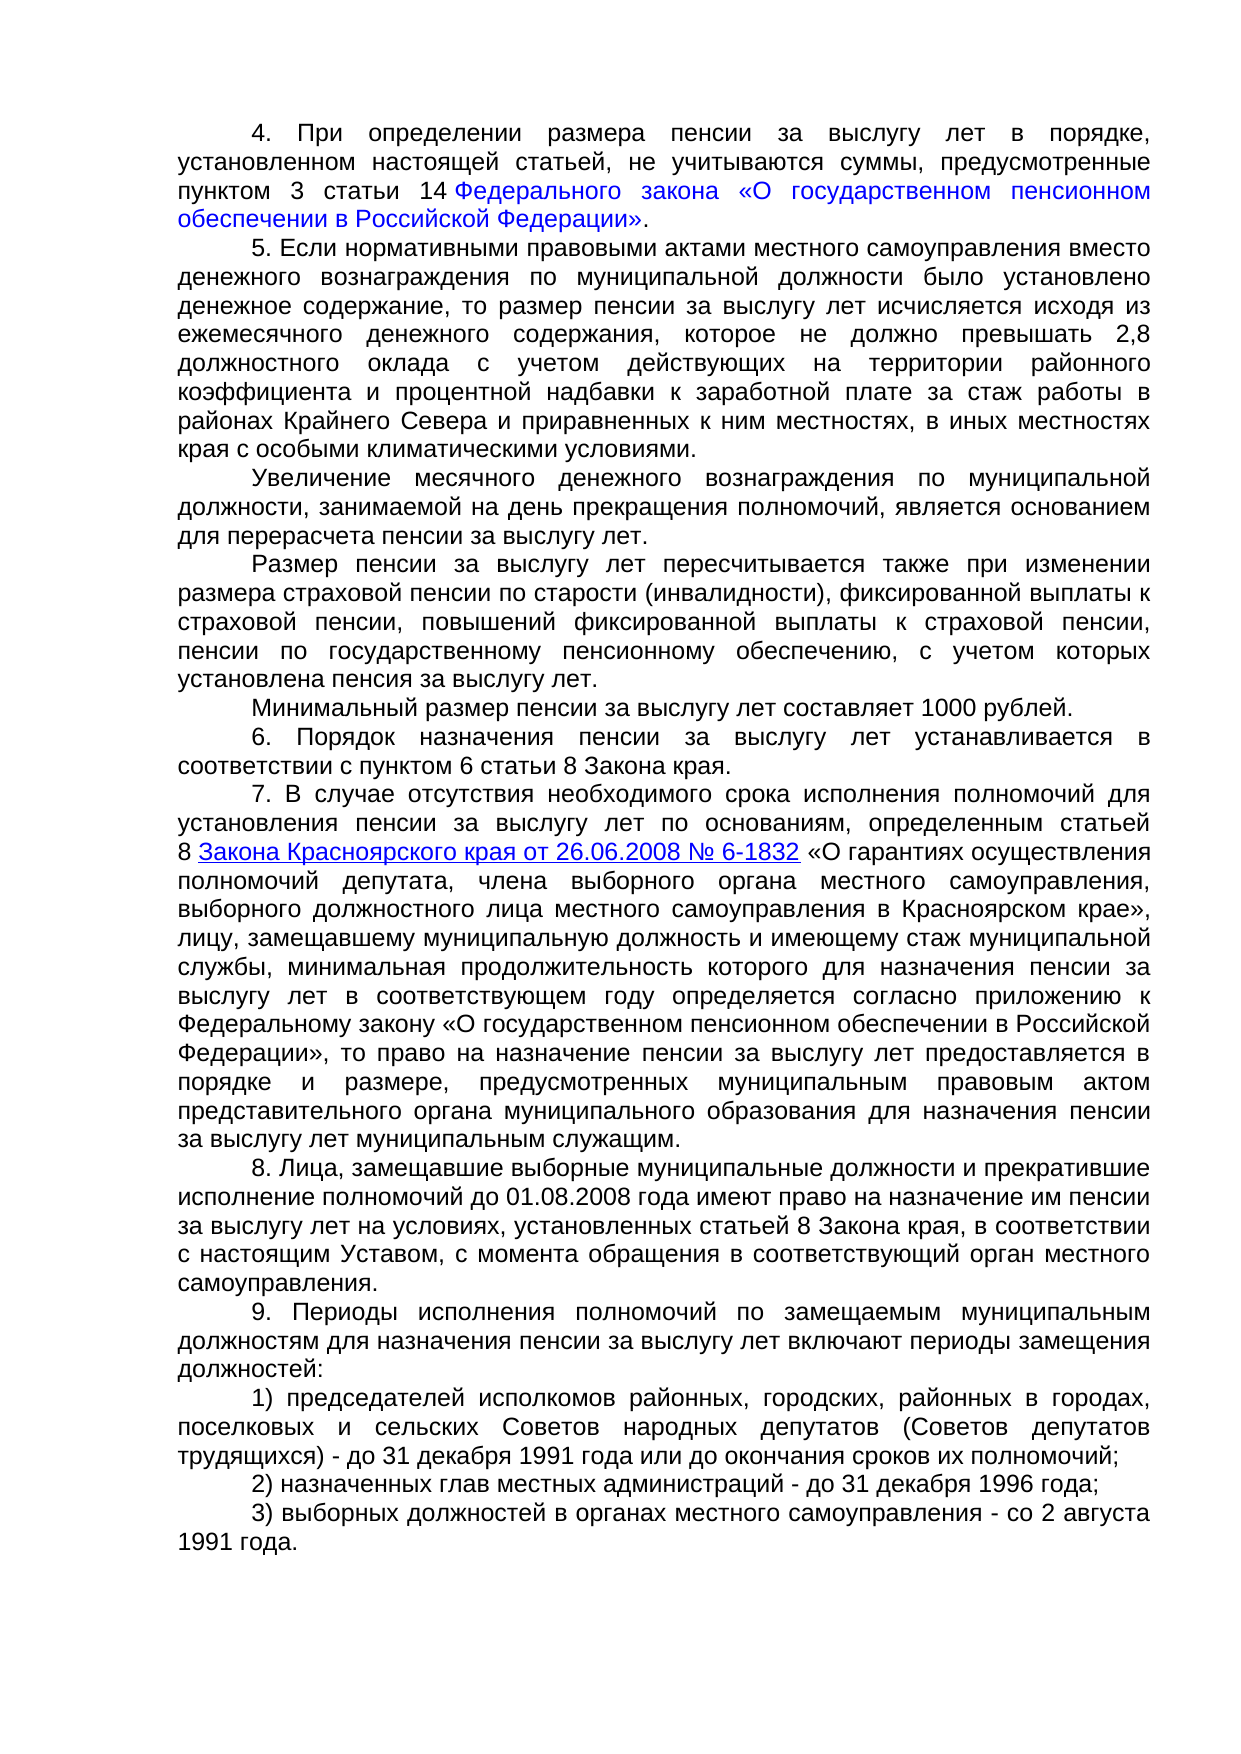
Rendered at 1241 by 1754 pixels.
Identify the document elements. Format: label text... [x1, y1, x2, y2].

text 8. Лица, замещавшие выборные муниципальные должности и прекратившие исполнение полномочий до 01.08.2008 года имеют право на назначение им пенсии за выслугу лет на условиях, установленных статьей 8 Закона края, в соответствии с настоящим Уставом, с момента обращения в соответствующий орган местного самоуправления. [177, 1153, 1152, 1297]
text 6. Порядок назначения пенсии за выслугу лет устанавливается в соответствии с пунктом 6 статьи 8 Закона края. [177, 722, 1152, 779]
text 9. Периоды исполнения полномочий по замещаемым муниципальным должностям для назначения пенсии за выслугу лет включают периоды замещения должностей: [177, 1297, 1152, 1383]
text Минимальный размер пенсии за выслугу лет составляет 1000 рублей. [177, 693, 1152, 722]
text 2) назначенных глав местных администраций - до 31 декабря 1996 года; [177, 1469, 1152, 1498]
text Размер пенсии за выслугу лет пересчитывается также при изменении размера страховой пенсии по старости (инвалидности), фиксированной выплаты к страховой пенсии, повышений фиксированной выплаты к страховой пенсии, пенсии по государственному пенсионному обеспечению, с учетом которых установлена пенсия за выслугу лет. [177, 549, 1152, 693]
text 4. При определении размера пенсии за выслугу лет в порядке, установленном настоящей статьей, не учитываются суммы, предусмотренные пунктом 3 статьи 14 Федерального закона «О государственном пенсионном обеспечении в Российской Федерации». [177, 118, 1152, 233]
text Увеличение месячного денежного вознаграждения по муниципальной должности, занимаемой на день прекращения полномочий, является основанием для перерасчета пенсии за выслугу лет. [177, 463, 1152, 549]
text 1) председателей исполкомов районных, городских, районных в городах, поселковых и сельских Советов народных депутатов (Советов депутатов трудящихся) - до 31 декабря 1991 года или до окончания сроков их полномочий; [177, 1383, 1152, 1469]
text 5. Если нормативными правовыми актами местного самоуправления вместо денежного вознаграждения по муниципальной должности было установлено денежное содержание, то размер пенсии за выслугу лет исчисляется исходя из ежемесячного денежного содержания, которое не должно превышать 2,8 должностного оклада с учетом действующих на территории районного коэффициента и процентной надбавки к заработной плате за стаж работы в районах Крайнего Севера и приравненных к ним местностях, в иных местностях края с особыми климатическими условиями. [177, 233, 1152, 463]
text 3) выборных должностей в органах местного самоуправления - со 2 августа 1991 года. [177, 1498, 1152, 1556]
text 7. В случае отсутствия необходимого срока исполнения полномочий для установления пенсии за выслугу лет по основаниям, определенным статьей 8 Закона Красноярского края от 26.06.2008 № 6-1832 «О гарантиях осуществления полномочий депутата, члена выборного органа местного самоуправления, выборного должностного лица местного самоуправления в Красноярском крае», лицу, замещавшему муниципальную должность и имеющему стаж муниципальной службы, минимальная продолжительность которого для назначения пенсии за выслугу лет в соответствующем году определяется согласно приложению к Федеральному закону «О государственном пенсионном обеспечении в Российской Федерации», то право на назначение пенсии за выслугу лет предоставляется в порядке и размере, предусмотренных муниципальным правовым актом представительного органа муниципального образования для назначения пенсии за выслугу лет муниципальным служащим. [177, 779, 1152, 1153]
